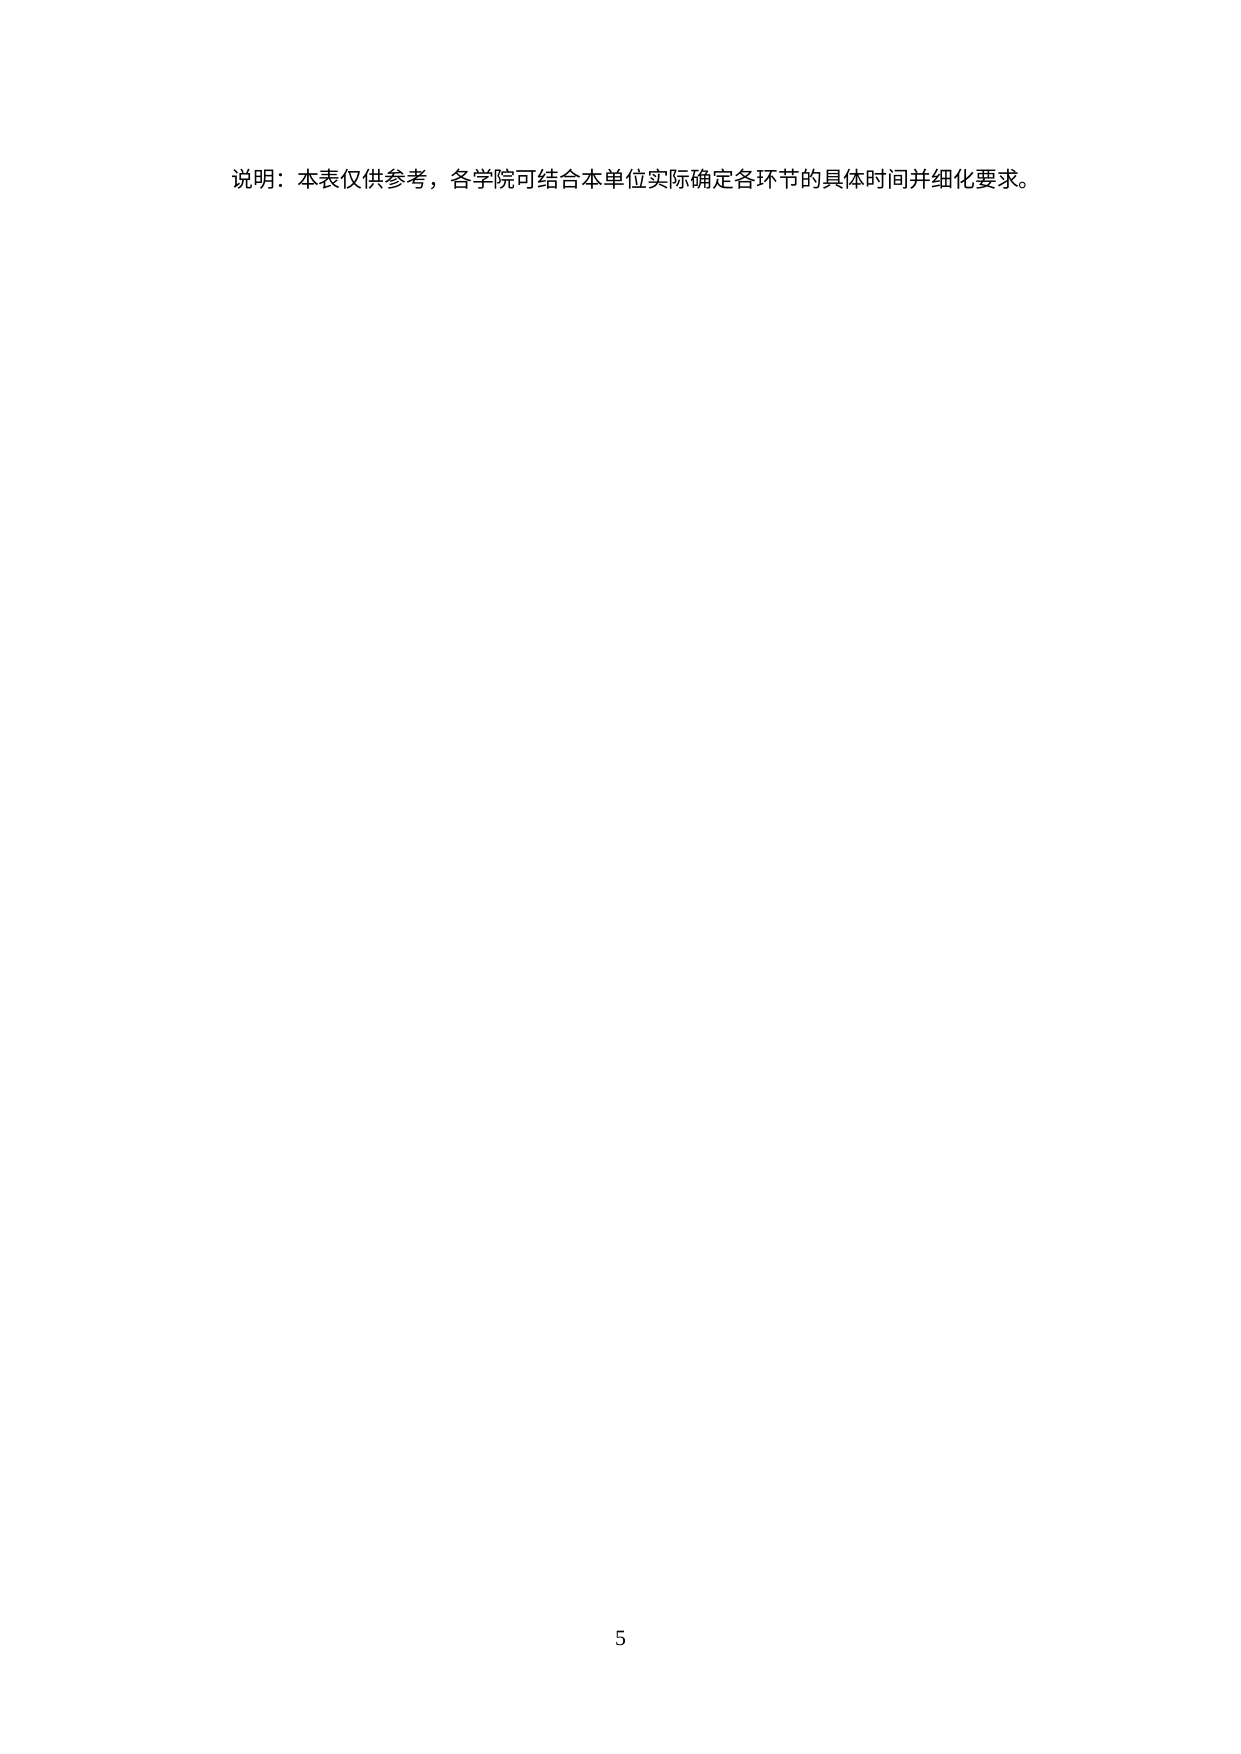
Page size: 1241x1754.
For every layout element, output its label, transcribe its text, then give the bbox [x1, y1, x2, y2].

text 说明：本表仅供参考，各学院可结合本单位实际确定各环节的具体时间并细化要求。 [187, 162, 1053, 194]
